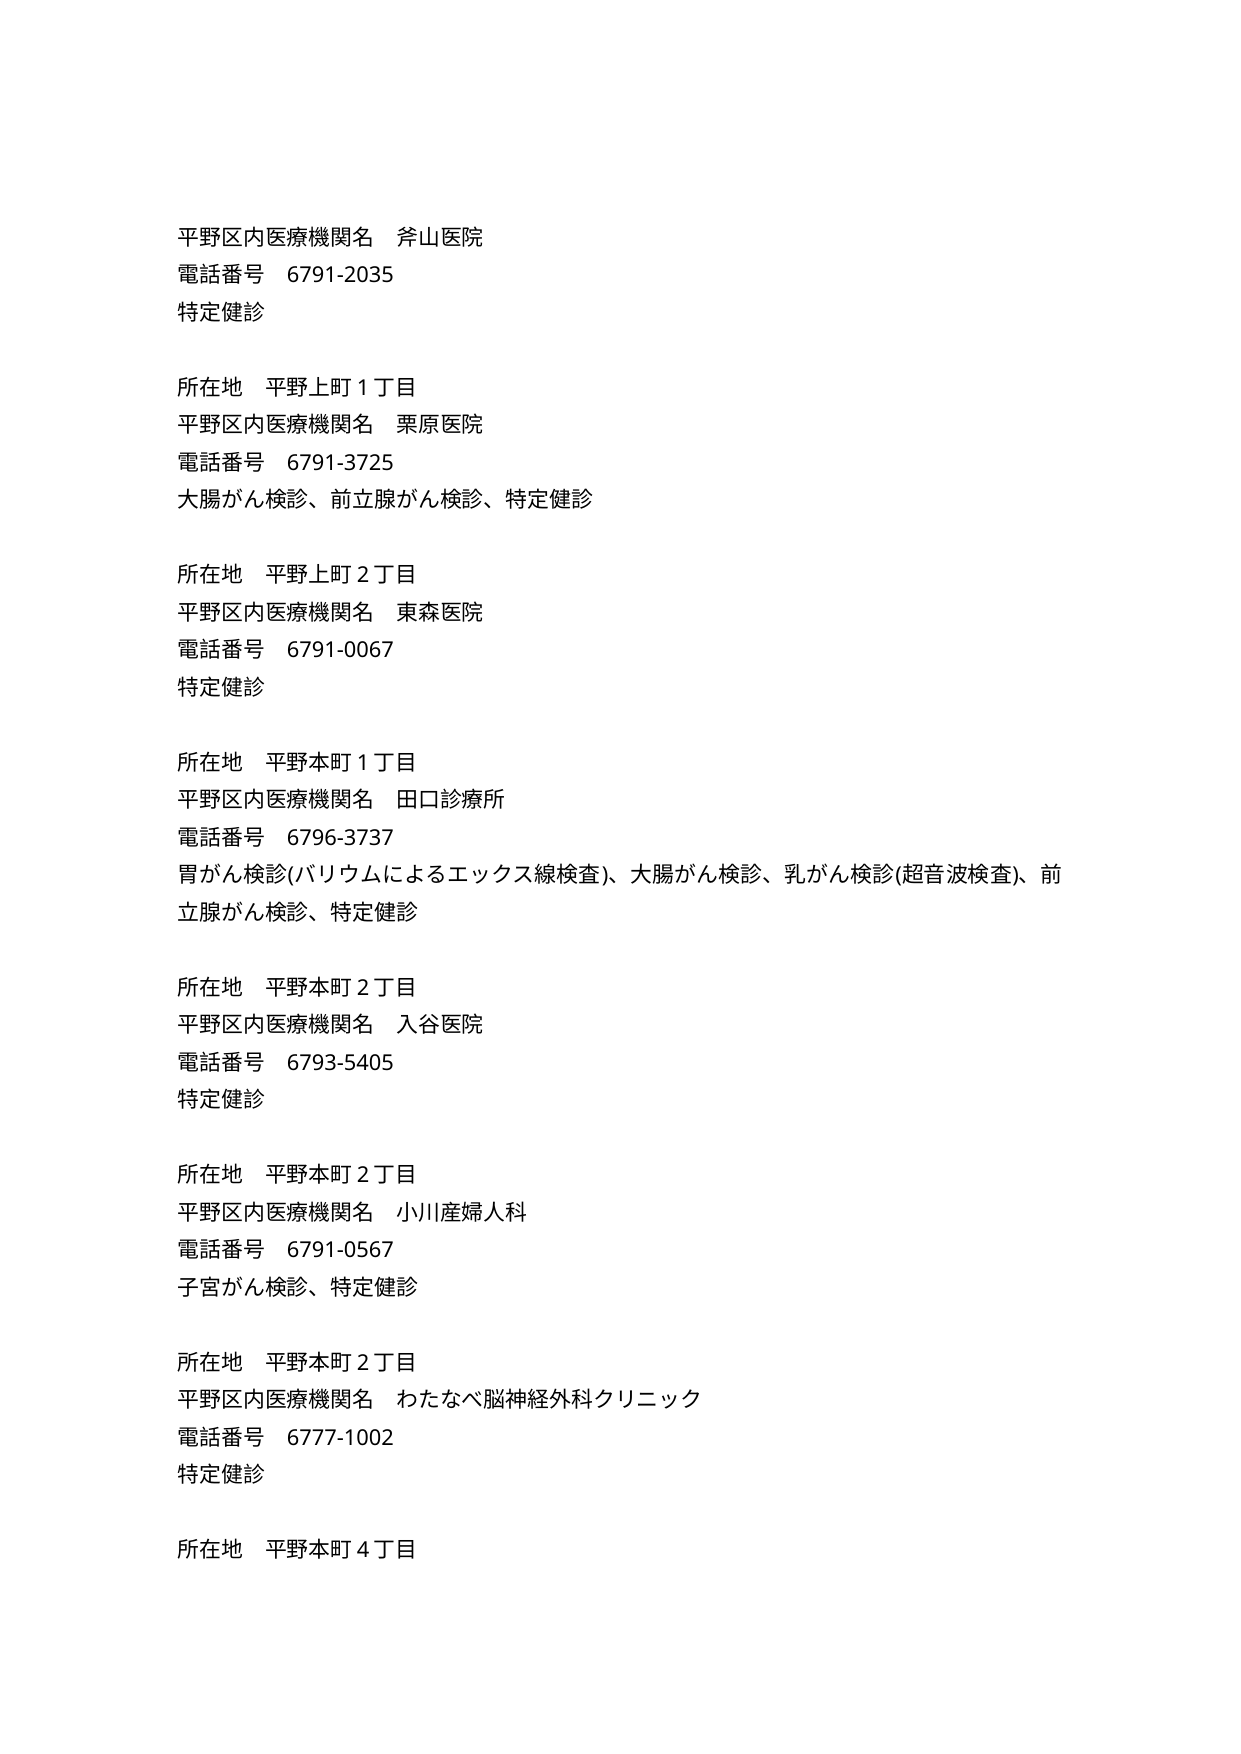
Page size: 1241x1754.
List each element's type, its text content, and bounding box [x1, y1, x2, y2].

text 電話番号 6791-0567 [177, 1229, 1063, 1267]
text 平野区内医療機関名 入谷医院 [177, 1004, 1063, 1042]
text 電話番号 6791-0067 [177, 629, 1063, 667]
text 所在地 平野本町1丁目 [177, 742, 1063, 779]
text 平野区内医療機関名 小川産婦人科 [177, 1192, 1063, 1229]
text 平野区内医療機関名 東森医院 [177, 592, 1063, 629]
text 電話番号 6793-5405 [177, 1042, 1063, 1079]
text 特定健診 [177, 667, 1063, 704]
text 特定健診 [177, 1454, 1063, 1492]
text 大腸がん検診、前立腺がん検診、特定健診 [177, 479, 1063, 517]
text 電話番号 6777-1002 [177, 1417, 1063, 1454]
text 子宮がん検診、特定健診 [177, 1267, 1063, 1304]
text 電話番号 6791-2035 [177, 254, 1063, 292]
text 所在地 平野上町1丁目 [177, 367, 1063, 404]
text 所在地 平野本町4丁目 [177, 1529, 1063, 1567]
text 特定健診 [177, 292, 1063, 329]
text 所在地 平野本町2丁目 [177, 1342, 1063, 1379]
text 所在地 平野本町2丁目 [177, 1154, 1063, 1192]
text 特定健診 [177, 1079, 1063, 1117]
text 電話番号 6791-3725 [177, 442, 1063, 479]
text 平野区内医療機関名 栗原医院 [177, 404, 1063, 442]
text 胃がん検診(バリウムによるエックス線検査)、大腸がん検診、乳がん検診(超音波検査)、前立腺がん検診、特定健診 [177, 854, 1063, 929]
text 電話番号 6796-3737 [177, 817, 1063, 854]
text 所在地 平野上町2丁目 [177, 554, 1063, 592]
text 平野区内医療機関名 わたなべ脳神経外科クリニック [177, 1379, 1063, 1417]
text 所在地 平野本町2丁目 [177, 967, 1063, 1004]
text 平野区内医療機関名 田口診療所 [177, 779, 1063, 817]
text 平野区内医療機関名 斧山医院 [177, 217, 1063, 254]
